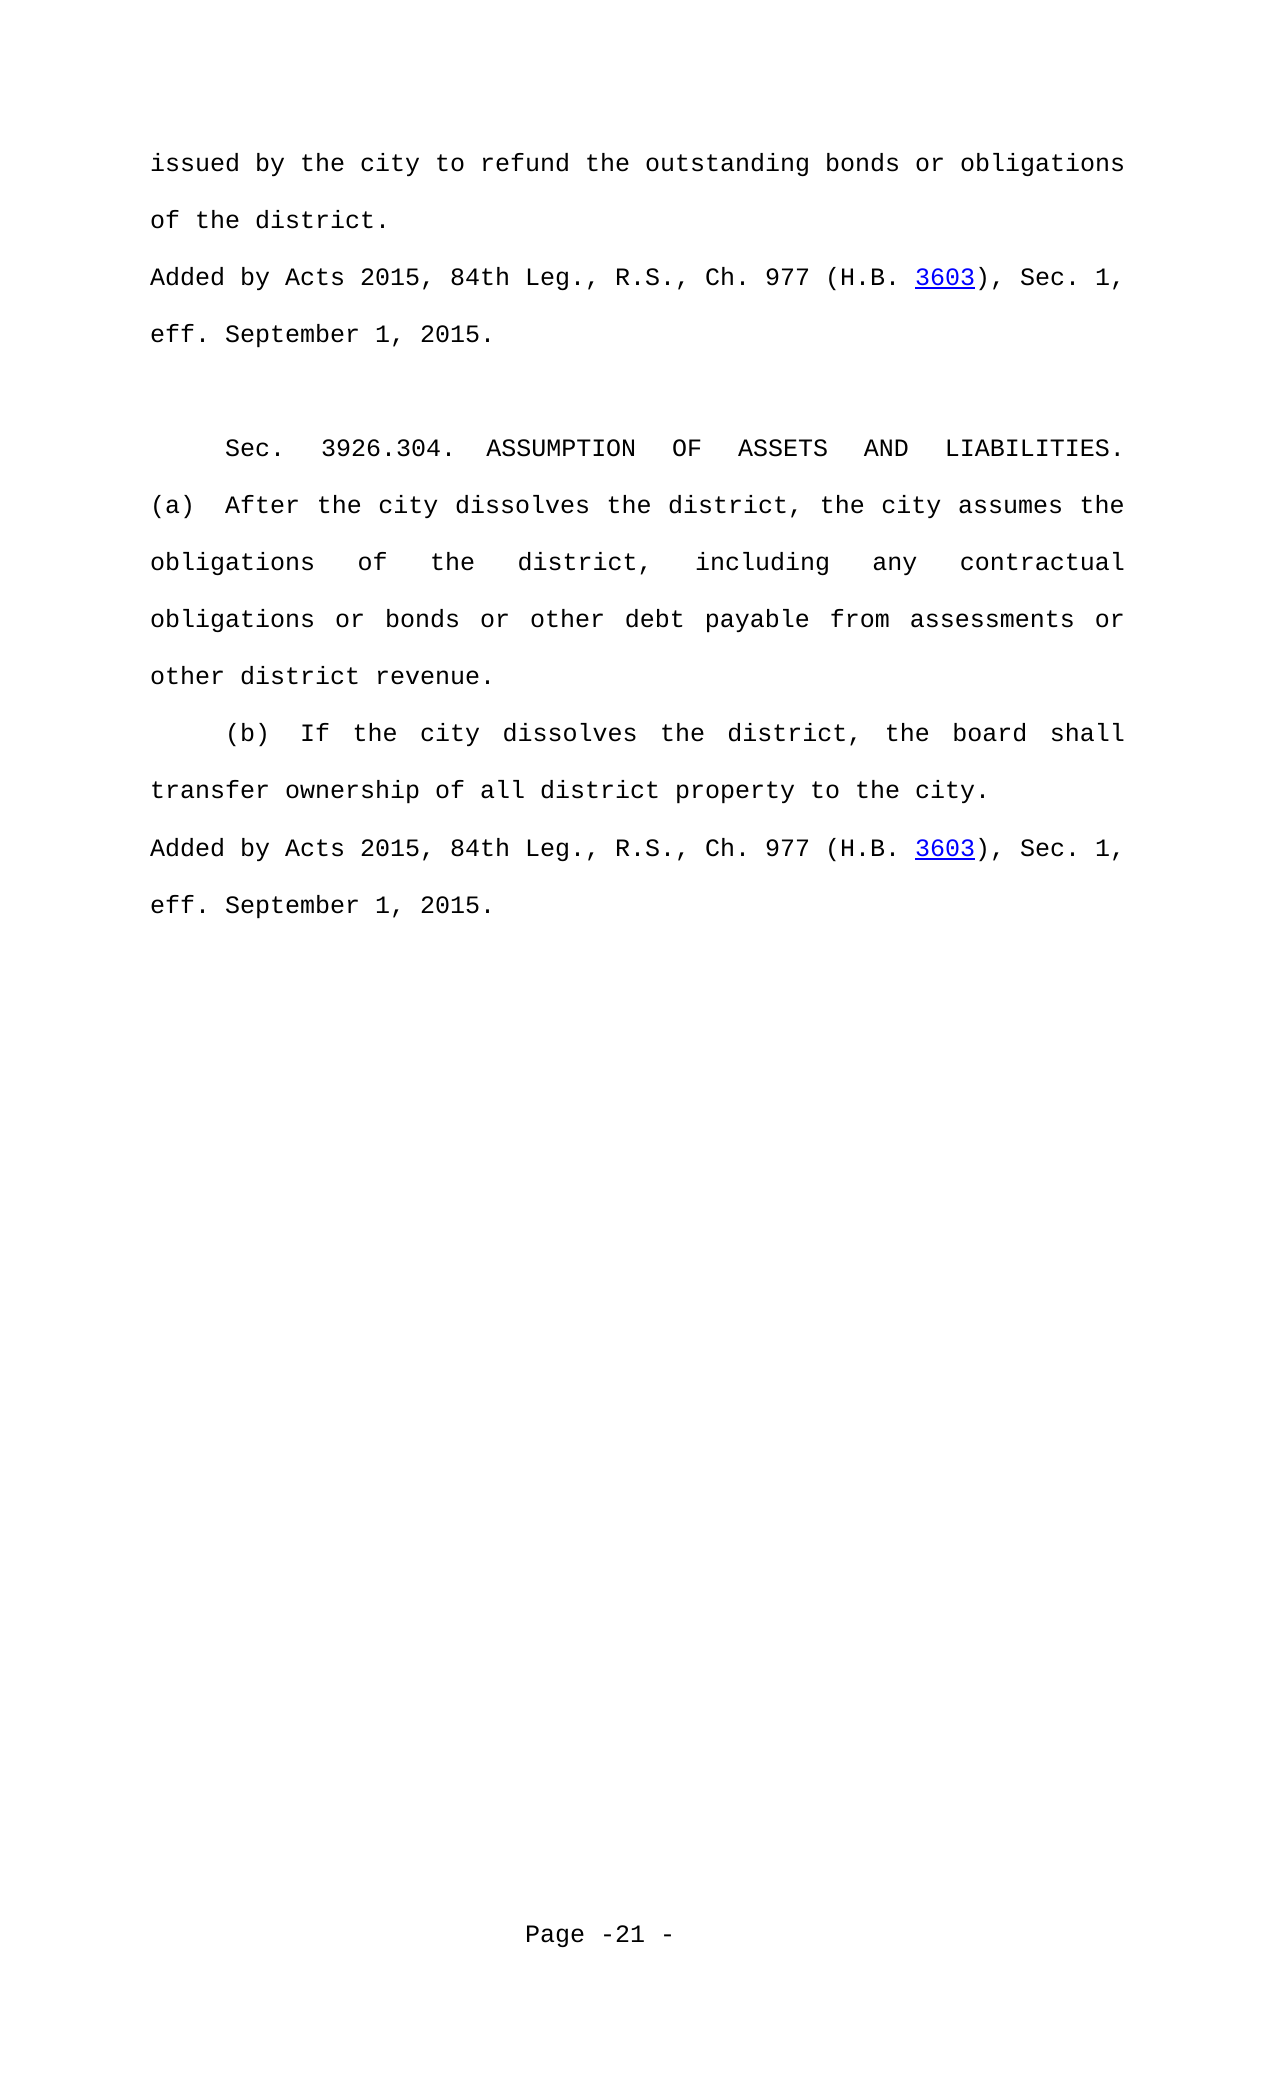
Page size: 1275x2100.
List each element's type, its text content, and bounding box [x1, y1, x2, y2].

text (b) If the city dissolves the district, the board shall transfer ownership of all district property to the city. [150, 721, 1125, 806]
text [150, 150, 1125, 236]
text Added by Acts 2015, 84th Leg., R.S., Ch. 977 (H.B. 3603), Sec. 1, eff. September 1, 2015. [150, 835, 1125, 921]
text Added by Acts 2015, 84th Leg., R.S., Ch. 977 (H.B. 3603), Sec. 1, eff. September 1, 2015. [150, 264, 1125, 350]
text Sec. 3926.304. ASSUMPTION OF ASSETS AND LIABILITIES. (a) After the city dissolves the district, the city assumes the obligations of the district, including any contractual obligations or bonds or other debt payable from assessments or other district revenue. [150, 435, 1125, 692]
